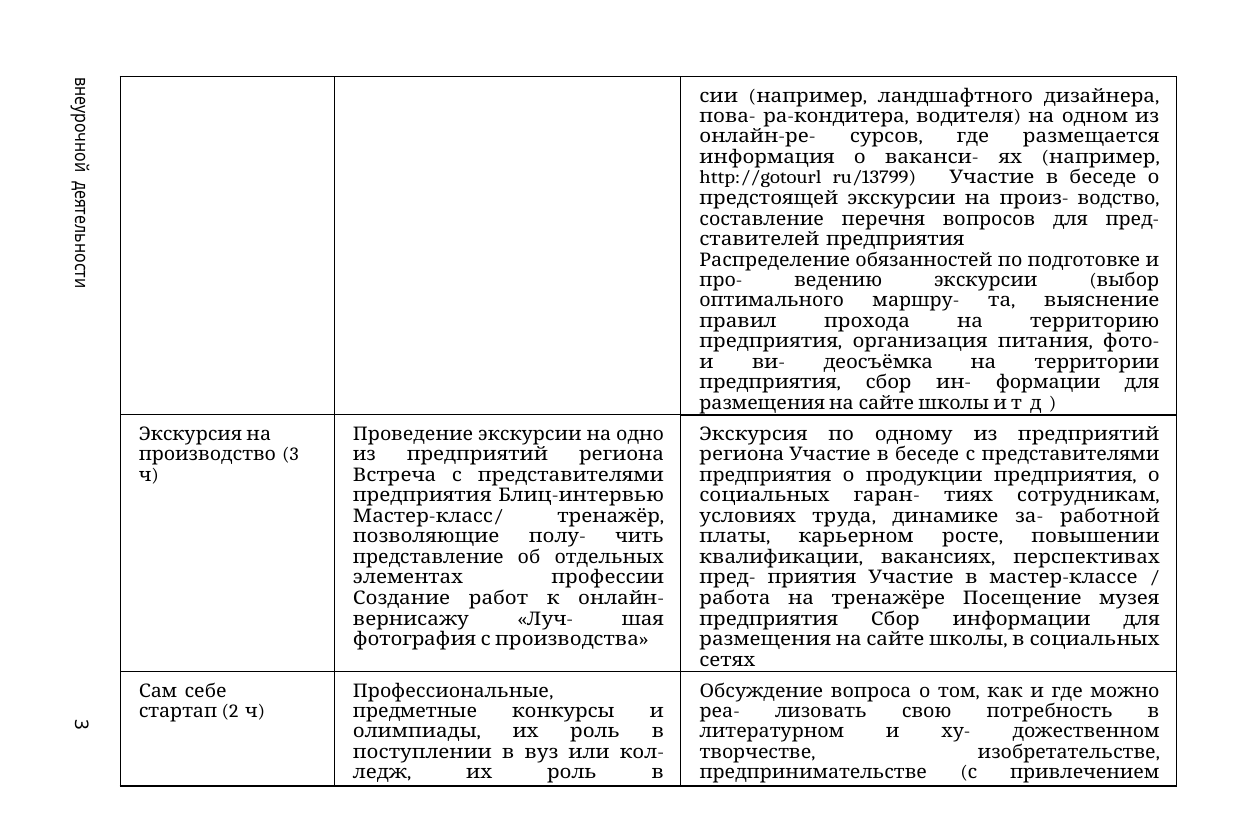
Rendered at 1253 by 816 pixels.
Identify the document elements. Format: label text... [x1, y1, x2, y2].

table_cell Экскурсия по одному из предприятий региона Участие в беседе с представителями предприятия о продукции предприятия, о социальных гаран- тиях сотрудникам, условиях труда, динамике за- работной платы, карьерном росте, повышении квалификации, вакансиях, перспективах пред- приятия Участие в мастер-классе / работа на тренажёре Посещение музея предприятия Сбор информации для размещения на сайте школы, в социальных сетях [681, 416, 1176, 671]
table_header [121, 77, 334, 414]
table_header сии (например, ландшафтного дизайнера, пова- ра-кондитера, водителя) на одном из онлайн-ре- сурсов, где размещается информация о ваканси- ях (например, http://gotourl ru/13799) Участие в беседе о предстоящей экскурсии на произ- водство, составление перечня вопросов для пред- ставителей предприятия Распределение обязанностей по подготовке и про- ведению экскурсии (выбор оптимального маршру- та, выяснение правил прохода на территорию предприятия, организация питания, фото- и ви- деосъёмка на территории предприятия, сбор ин- формации для размещения на сайте школы и т д ) [681, 77, 1176, 414]
table_header [335, 77, 680, 414]
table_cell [335, 672, 680, 785]
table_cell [121, 672, 334, 785]
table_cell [681, 672, 1176, 785]
table_cell Экскурсия на производство (3 ч) [121, 415, 334, 671]
table_cell Проведение экскурсии на одно из предприятий региона Встреча с представителями предприятия Блиц-интервью Мастер-класс/ тренажёр, позволяющие полу- чить представление об отдельных элементах профессии Создание работ к онлайн-вернисажу «Луч- шая фотография с производства» [335, 415, 680, 671]
